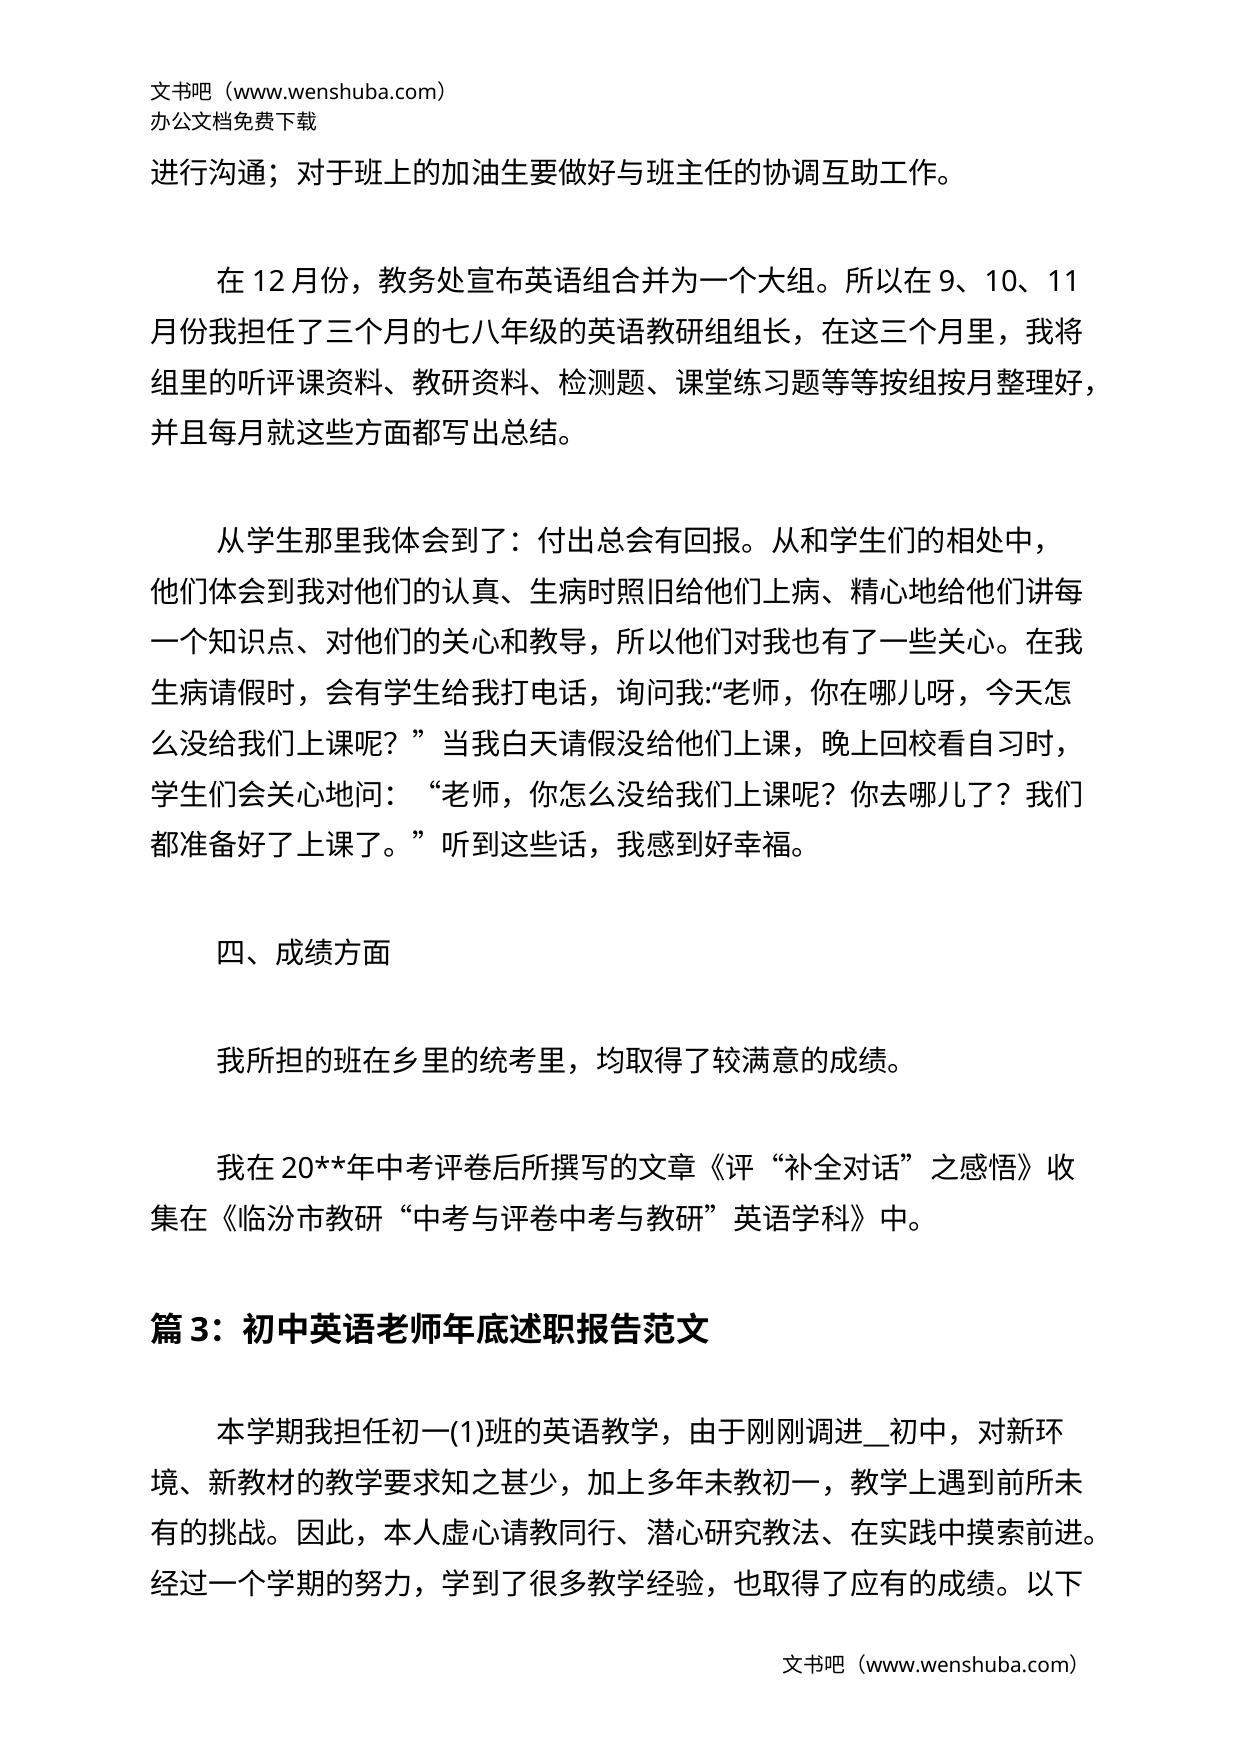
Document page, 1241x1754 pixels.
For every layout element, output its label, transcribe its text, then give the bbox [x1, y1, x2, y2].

text 四、成绩方面 [150, 929, 1090, 972]
text 从学生那里我体会到了：付出总会有回报。从和学生们的相处中，他们体会到我对他们的认真、生病时照旧给他们上病、精心地给他们讲每一个知识点、对他们的关心和教导，所以他们对我也有了一些关心。在我生病请假时，会有学生给我打电话，询问我:“老师，你在哪儿呀，今天怎么没给我们上课呢？”当我白天请假没给他们上课，晚上回校看自习时，学生们会关心地问：“老师，你怎么没给我们上课呢？你去哪儿了？我们都准备好了上课了。”听到这些话，我感到好幸福。 [150, 517, 1090, 864]
text 我在20**年中考评卷后所撰写的文章《评“补全对话”之感悟》收集在《临汾市教研“中考与评卷中考与教研”英语学科》中。 [150, 1145, 1090, 1238]
text 我所担的班在乡里的统考里，均取得了较满意的成绩。 [150, 1037, 1090, 1079]
text 篇3：初中英语老师年底述职报告范文 [150, 1303, 1090, 1352]
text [150, 150, 1090, 192]
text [150, 1408, 1090, 1603]
text 在12月份，教务处宣布英语组合并为一个大组。所以在9、10、11月份我担任了三个月的七八年级的英语教研组组长，在这三个月里，我将组里的听评课资料、教研资料、检测题、课堂练习题等等按组按月整理好，并且每月就这些方面都写出总结。 [150, 258, 1090, 452]
